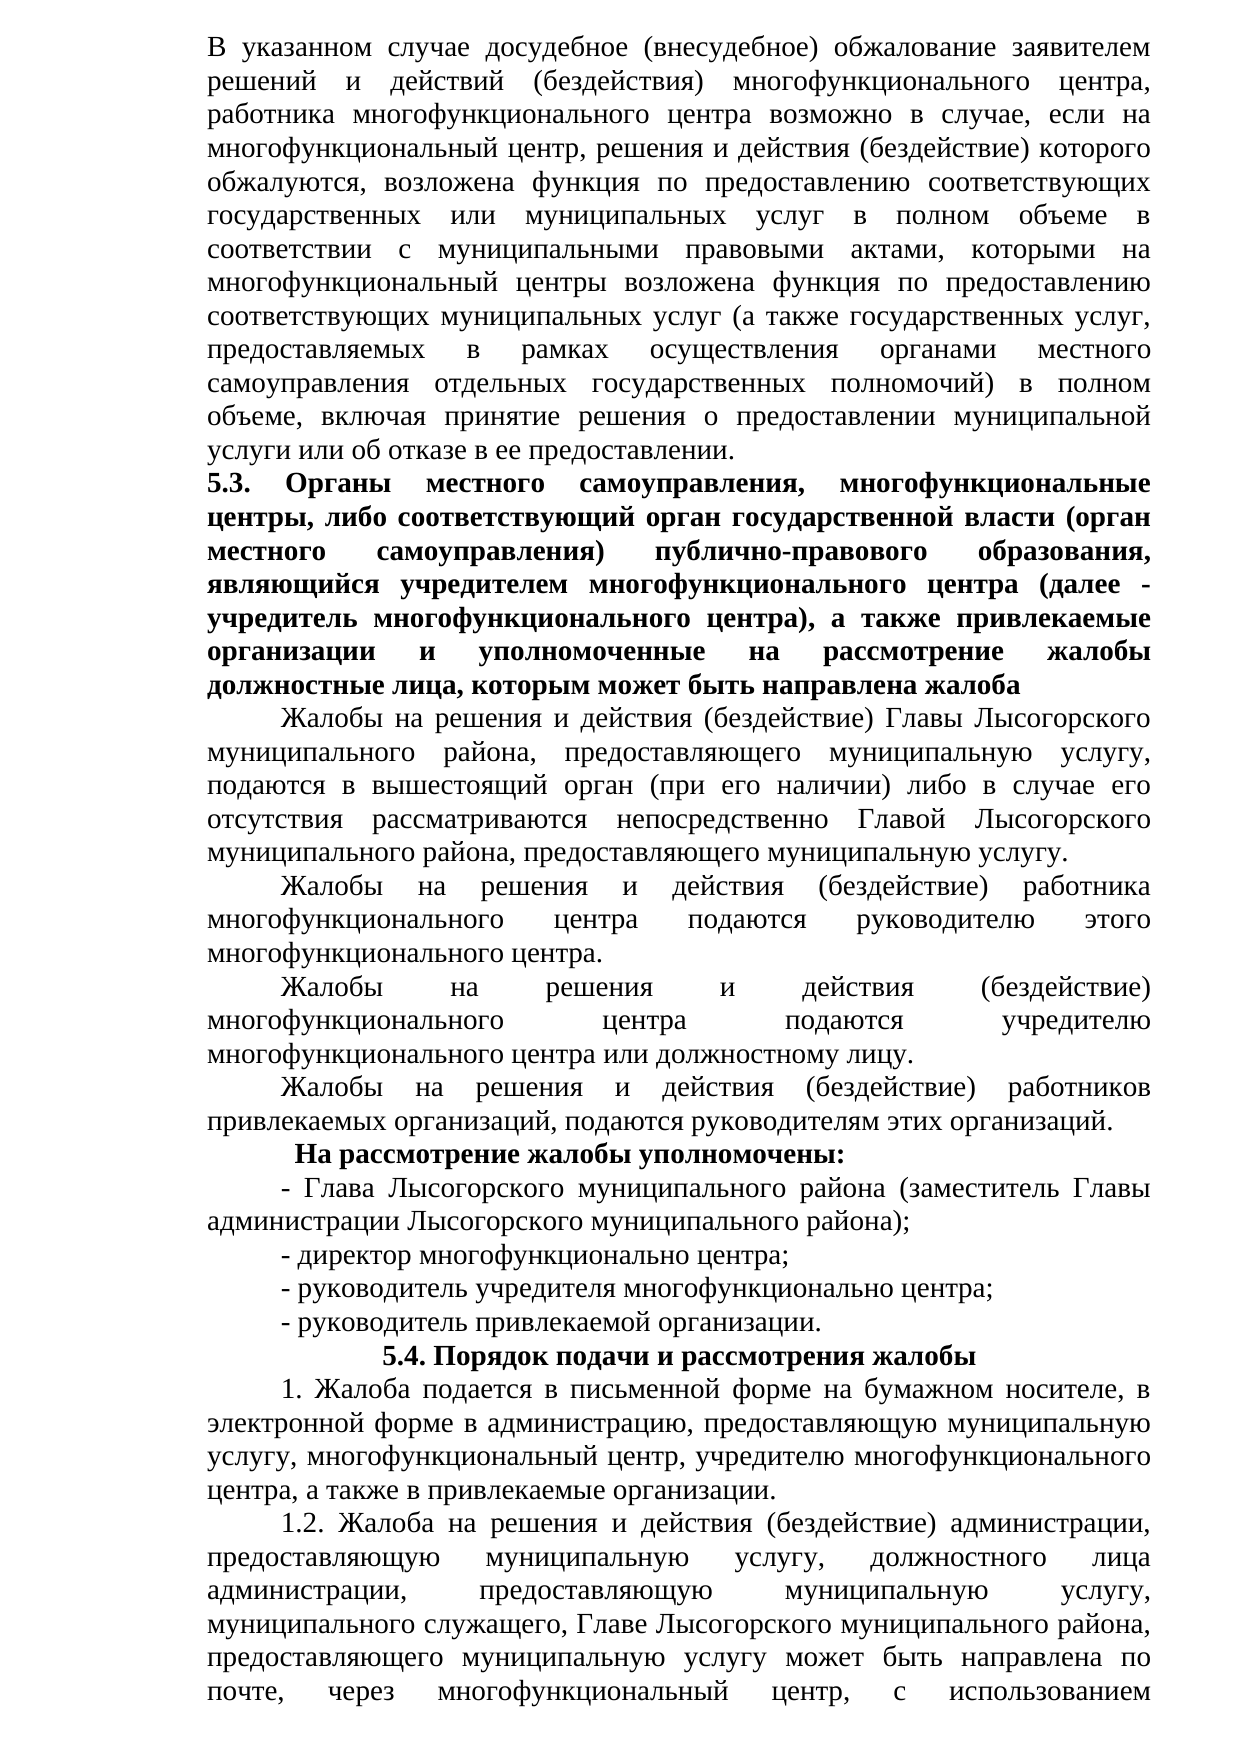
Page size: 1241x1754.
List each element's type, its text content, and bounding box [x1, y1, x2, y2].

text 5.3. Органы местного самоуправления, многофункциональные центры, либо соответствующий орган государственной власти (орган местного самоуправления) публично-правового образования, являющийся учредителем многофункционального центра (далее - учредитель многофункционального центра), а также привлекаемые организации и уполномоченные на рассмотрение жалобы должностные лица, которым может быть направлена жалоба [207, 466, 1152, 700]
text Жалобы на решения и действия (бездействие) Главы Лысогорского муниципального района, предоставляющего муниципальную услугу, подаются в вышестоящий орган (при его наличии) либо в случае его отсутствия рассматриваются непосредственно Главой Лысогорского муниципального района, предоставляющего муниципальную услугу. [207, 700, 1152, 868]
text - Глава Лысогорского муниципального района (заместитель Главы администрации Лысогорского муниципального района); [207, 1170, 1152, 1237]
text Жалобы на решения и действия (бездействие) работников привлекаемых организаций, подаются руководителям этих организаций. [207, 1069, 1152, 1136]
text На рассмотрение жалобы уполномочены: [207, 1136, 1152, 1170]
text Жалобы на решения и действия (бездействие) многофункционального центра подаются учредителю многофункционального центра или должностному лицу. [207, 969, 1152, 1069]
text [207, 1505, 1152, 1707]
text Жалобы на решения и действия (бездействие) работника многофункционального центра подаются руководителю этого многофункционального центра. [207, 868, 1152, 969]
text - руководитель учредителя многофункционально центра; [207, 1271, 1152, 1304]
text - директор многофункционально центра; [207, 1237, 1152, 1271]
text 1. Жалоба подается в письменной форме на бумажном носителе, в электронной форме в администрацию, предоставляющую муниципальную услугу, многофункциональный центр, учредителю многофункционального центра, а также в привлекаемые организации. [207, 1371, 1152, 1505]
text В указанном случае досудебное (внесудебное) обжалование заявителем решений и действий (бездействия) многофункционального центра, работника многофункционального центра возможно в случае, если на многофункциональный центр, решения и действия (бездействие) которого обжалуются, возложена функция по предоставлению соответствующих государственных или муниципальных услуг в полном объеме в соответствии с муниципальными правовыми актами, которыми на многофункциональный центры возложена функция по предоставлению соответствующих муниципальных услуг (а также государственных услуг, предоставляемых в рамках осуществления органами местного самоуправления отдельных государственных полномочий) в полном объеме, включая принятие решения о предоставлении муниципальной услуги или об отказе в ее предоставлении. [207, 29, 1152, 466]
text 5.4. Порядок подачи и рассмотрения жалобы [207, 1338, 1152, 1371]
text - руководитель привлекаемой организации. [207, 1304, 1152, 1338]
